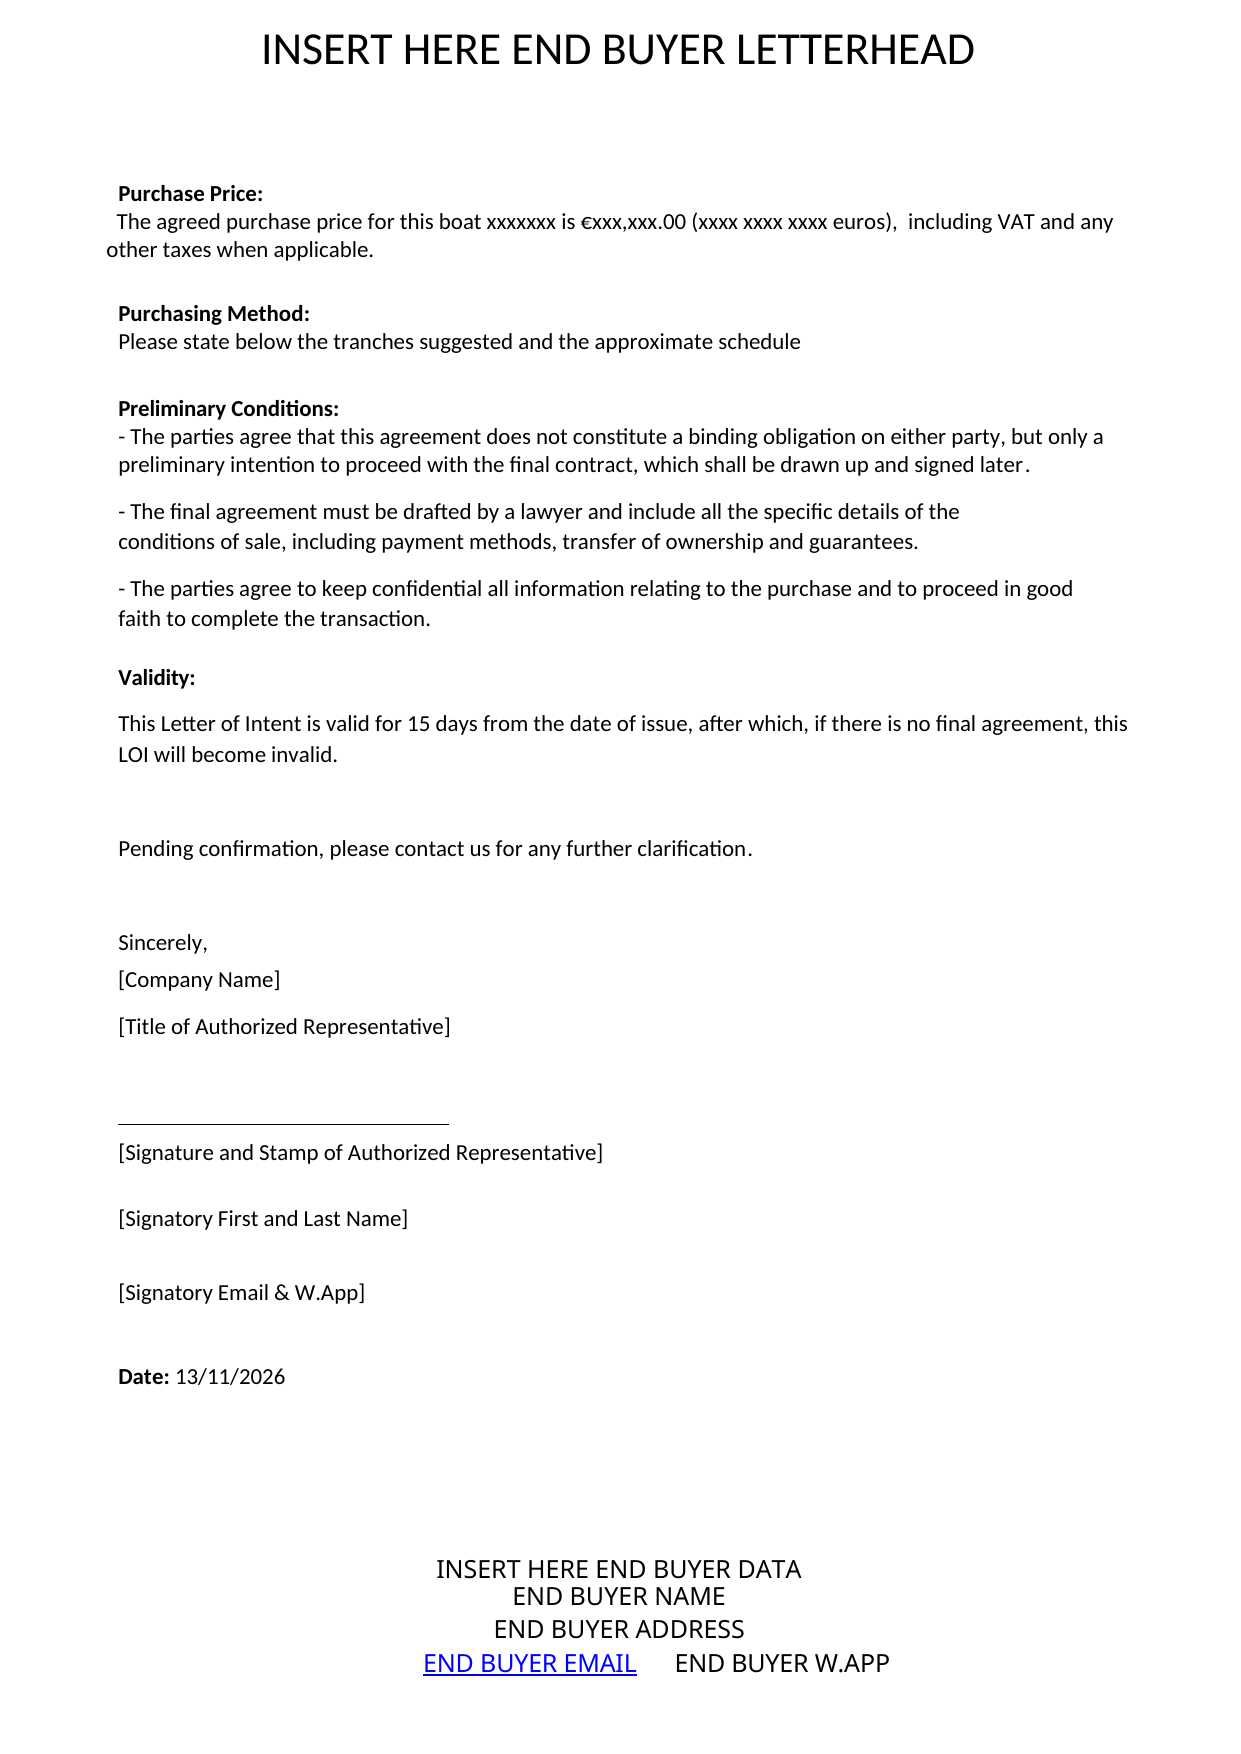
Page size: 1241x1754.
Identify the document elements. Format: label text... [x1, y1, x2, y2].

text This Letter of Intent is valid for 15 days from the date of issue, after which, if there is no final agreement, this LOI will become invalid. [118, 709, 1130, 768]
text [Company Name] [118, 965, 1130, 993]
text The agreed purchase price for this boat xxxxxxx is €xxx,xxx.00 (xxxx xxxx xxxx euros), including VAT and any other taxes when applicable. [106, 207, 1130, 263]
subtitle Purchase Price: [118, 179, 1130, 207]
text Pending confirmation, please contact us for any further clarification. [118, 834, 1130, 862]
text [Signature and Stamp of Authorized Representative] [118, 1138, 1136, 1166]
subtitle Preliminary Conditions: [118, 394, 1130, 422]
text - The parties agree that this agreement does not constitute a binding obligation on either party, but only a preliminary intention to proceed with the final contract, which shall be drawn up and signed later. [118, 422, 1130, 478]
text [Signatory First and Last Name] [118, 1204, 1130, 1232]
subtitle Purchasing Method: [118, 299, 1130, 327]
text Date: 22/12/2024 [118, 1362, 1136, 1390]
text [Signatory Email & W.App] [118, 1278, 1130, 1307]
list The parties agree to keep confidential all information relating to the purchase and to proceed in good faith to complete the transaction. [118, 574, 1075, 632]
list The final agreement must be drafted by a lawyer and include all the specific details of the conditions of sale, including payment methods, transfer of ownership and guarantees. [118, 497, 1040, 556]
subtitle Validity: [118, 663, 1130, 691]
text Sincerely, [118, 928, 1130, 956]
text Please state below the tranches suggested and the approximate schedule [118, 327, 1126, 355]
text [Title of Authorized Representative] [118, 1012, 1136, 1040]
